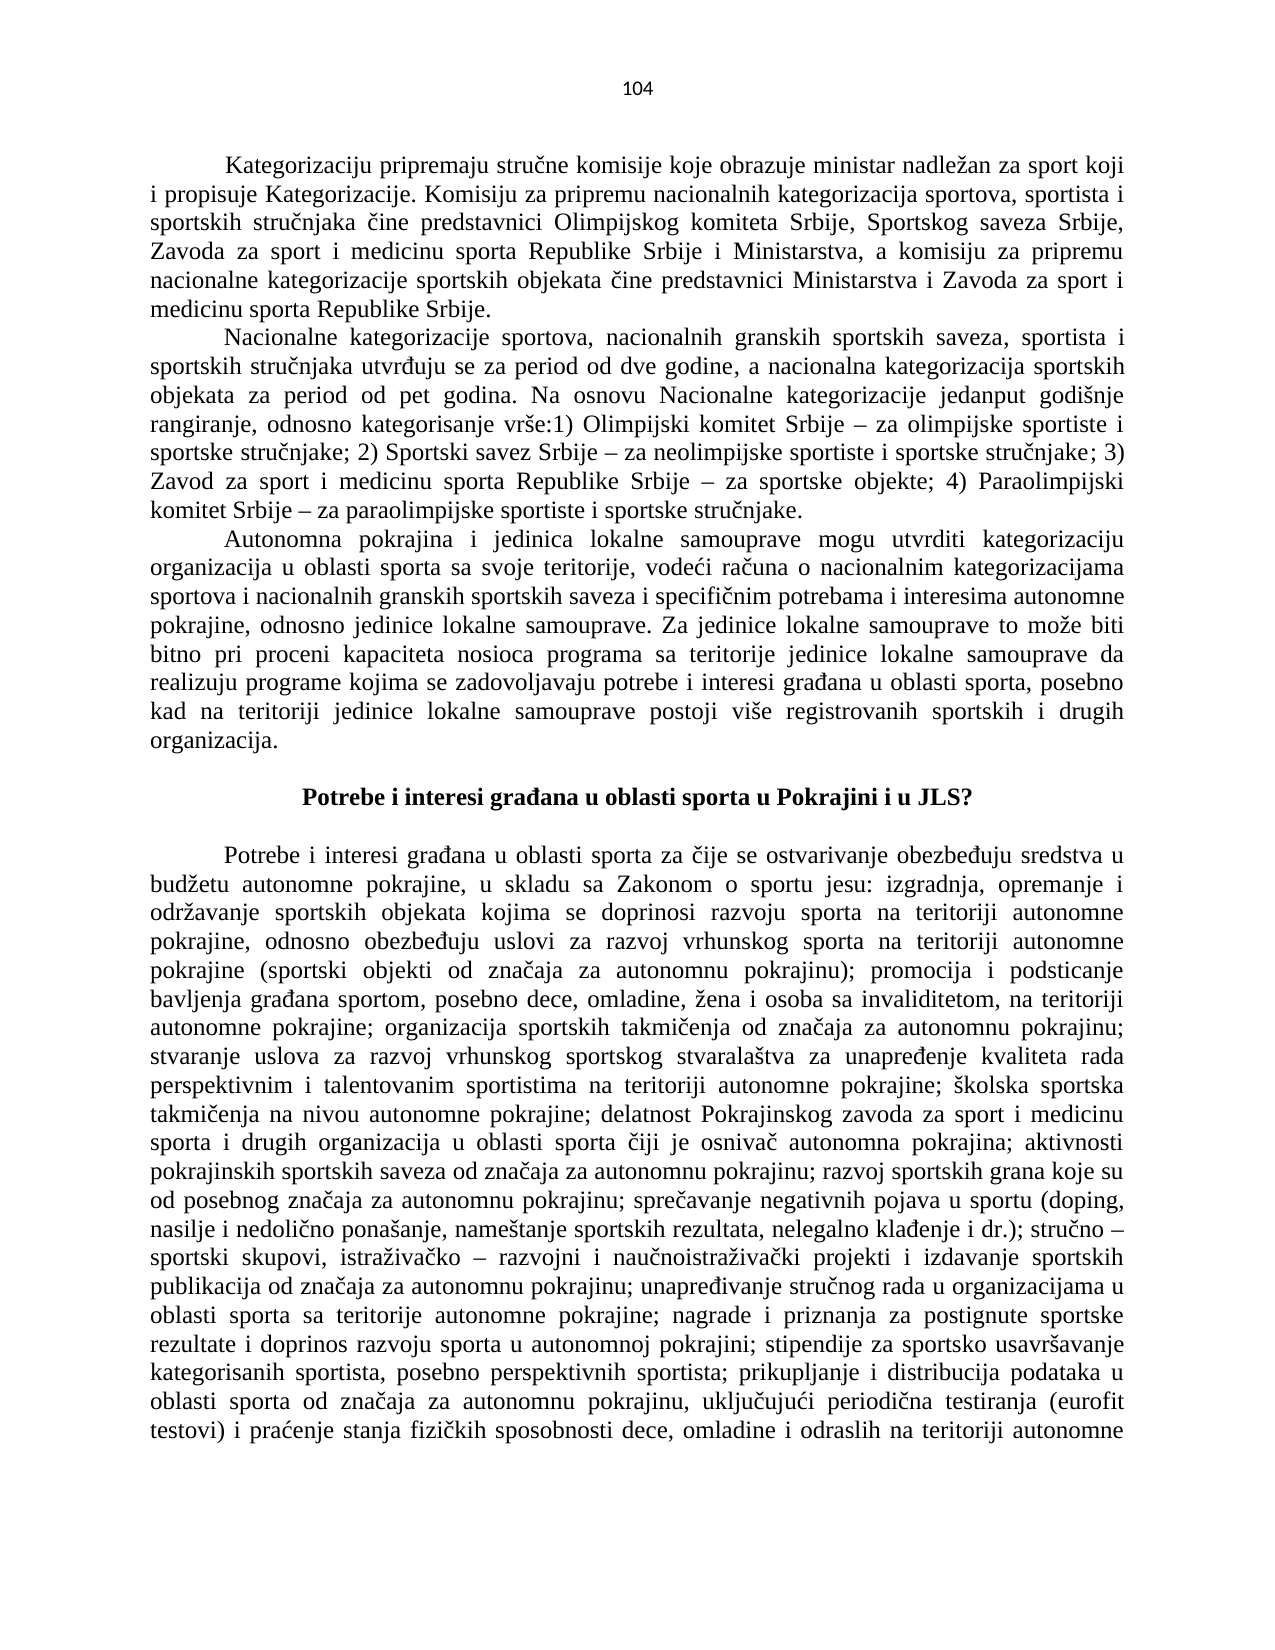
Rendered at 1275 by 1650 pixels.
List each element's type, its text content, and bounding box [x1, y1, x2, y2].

text Potrebe i interesi građana u oblasti sporta u Pokrajini i u JLS? [150, 782, 1125, 811]
text Kategorizaciju pripremaju stručne komisije koje obrazuje ministar nadležan za sport koji i propisuje Kategorizacije. Komisiju za pripremu nacionalnih kategorizacija sportova, sportista i sportskih stručnjaka čine predstavnici Olimpijskog komiteta Srbije, Sportskog saveza Srbije, Zavoda za sport i medicinu sporta Republike Srbije i Ministarstva, a komisiju za pripremu nacionalne kategorizacije sportskih objekata čine predstavnici Ministarstva i Zavoda za sport i medicinu sporta Republike Srbije. [150, 150, 1125, 322]
text Autonomna pokrajina i jedinica lokalne samouprave mogu utvrditi kategorizaciju organizacija u oblasti sporta sa svoje teritorije, vodeći računa o nacionalnim kategorizacijama sportova i nacionalnih granskih sportskih saveza i specifičnim potrebama i interesima autonomne pokrajine, odnosno jedinice lokalne samouprave. Za jedinice lokalne samouprave to može biti bitno pri proceni kapaciteta nosioca programa sa teritorije jedinice lokalne samouprave da realizuju programe kojima se zadovoljavaju potrebe i interesi građana u oblasti sporta, posebno kad na teritoriji jedinice lokalne samouprave postoji više registrovanih sportskih i drugih organizacija. [150, 524, 1125, 754]
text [150, 840, 1125, 1444]
text Nacionalne kategorizacije sportova, nacionalnih granskih sportskih saveza, sportista i sportskih stručnjaka utvrđuju se za period od dve godine, a nacionalna kategorizacija sportskih objekata za period od pet godina. Na osnovu Nacionalne kategorizacije jedanput godišnje rangiranje, odnosno kategorisanje vrše:1) Olimpijski komitet Srbije – za olimpijske sportiste i sportske stručnjake; 2) Sportski savez Srbije – za neolimpijske sportiste i sportske stručnjake; 3) Zavod za sport i medicinu sporta Republike Srbije – za sportske objekte; 4) Paraolimpijski komitet Srbije – za paraolimpijske sportiste i sportske stručnjake. [150, 322, 1125, 524]
